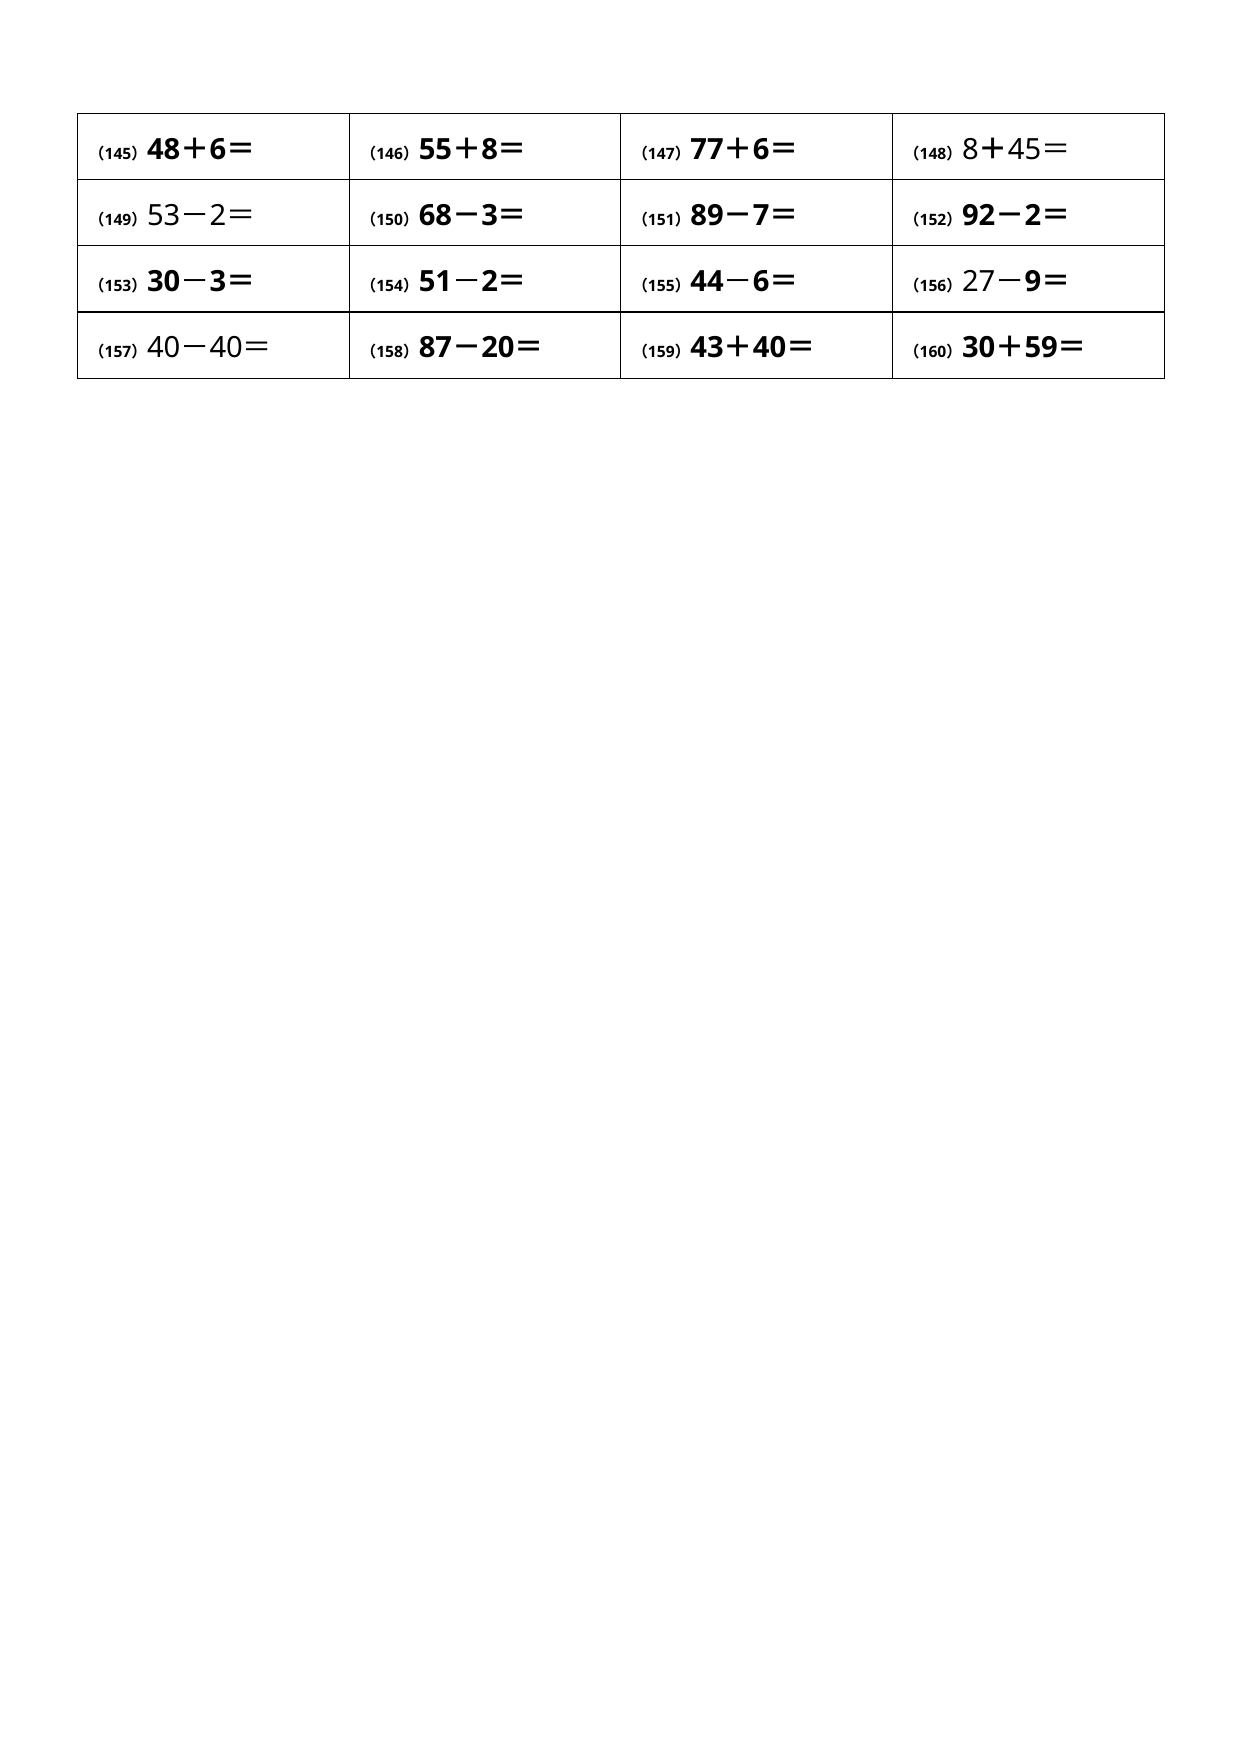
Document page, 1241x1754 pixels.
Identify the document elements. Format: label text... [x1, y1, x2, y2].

table_cell （156）27－9＝ [893, 246, 1164, 311]
table_cell （148）8＋45＝ [893, 114, 1164, 179]
table_cell （157）40－40＝ [78, 313, 349, 377]
table_cell （160）30＋59＝ [893, 313, 1164, 377]
table_cell （154）51－2＝ [350, 246, 620, 311]
table_cell （153）30－3＝ [78, 246, 349, 311]
table_cell （146）55＋8＝ [350, 114, 620, 179]
table_cell （158）87－20＝ [350, 313, 620, 377]
table_cell （151）89－7＝ [621, 180, 892, 245]
table_cell （150）68－3＝ [350, 180, 620, 245]
table_cell （152）92－2＝ [893, 180, 1164, 245]
table_cell （155）44－6＝ [621, 246, 892, 311]
table_cell （149）53－2＝ [78, 180, 349, 245]
table_cell （159）43＋40＝ [621, 313, 892, 377]
table_cell （145）48＋6＝ [78, 114, 349, 179]
table_cell （147）77＋6＝ [621, 114, 892, 179]
